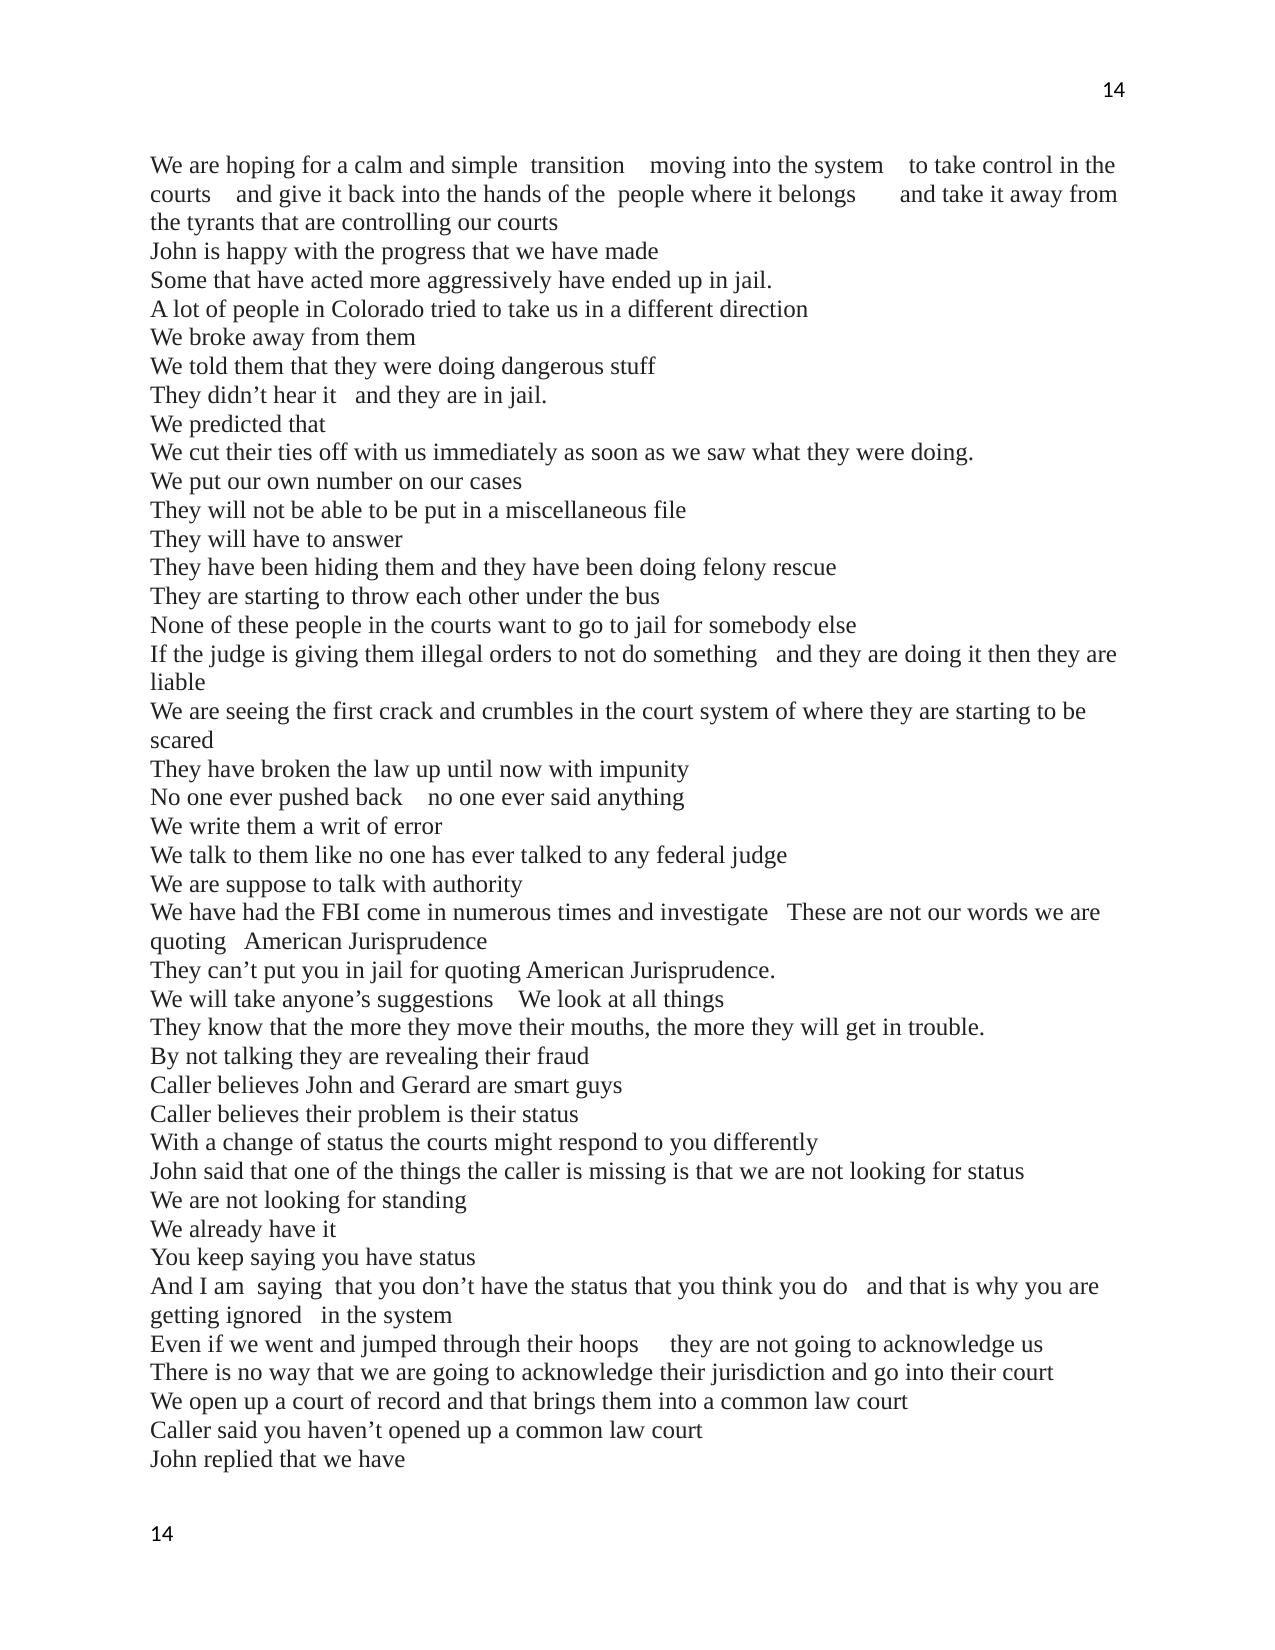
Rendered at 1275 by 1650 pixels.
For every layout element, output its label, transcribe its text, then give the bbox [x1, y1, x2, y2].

subtitle Caller believes their problem is their status [150, 1099, 1125, 1127]
subtitle And I am saying that you don’t have the status that you think you do and that is why you are getting ignored in the system [150, 1271, 1125, 1329]
subtitle We are suppose to talk with authority [150, 869, 1125, 897]
subtitle We open up a court of record and that brings them into a common law court [150, 1386, 1125, 1415]
subtitle If the judge is giving them illegal orders to not do something and they are doing it then they are liable [150, 639, 1125, 696]
subtitle We predicted that [150, 409, 1125, 437]
subtitle They know that the more they move their mouths, the more they will get in trouble. [150, 1012, 1125, 1041]
subtitle Some that have acted more aggressively have ended up in jail. [150, 265, 1125, 294]
subtitle Caller said you haven’t opened up a common law court [150, 1415, 1125, 1444]
subtitle We are seeing the first crack and crumbles in the court system of where they are starting to be scared [150, 696, 1125, 754]
subtitle They didn’t hear it and they are in jail. [150, 380, 1125, 409]
subtitle We put our own number on our cases [150, 466, 1125, 495]
subtitle We write them a writ of error [150, 811, 1125, 840]
subtitle They are starting to throw each other under the bus [150, 581, 1125, 610]
subtitle They can’t put you in jail for quoting American Jurisprudence. [150, 955, 1125, 984]
subtitle We broke away from them [150, 322, 1125, 351]
subtitle There is no way that we are going to acknowledge their jurisdiction and go into their court [150, 1357, 1125, 1386]
subtitle We cut their ties off with us immediately as soon as we saw what they were doing. [150, 437, 1125, 466]
subtitle They will have to answer [150, 524, 1125, 552]
subtitle By not talking they are revealing their fraud [150, 1041, 1125, 1070]
subtitle With a change of status the courts might respond to you differently [150, 1127, 1125, 1156]
subtitle We will take anyone’s suggestions We look at all things [150, 984, 1125, 1012]
subtitle We told them that they were doing dangerous stuff [150, 351, 1125, 380]
subtitle They will not be able to be put in a miscellaneous file [150, 495, 1125, 524]
subtitle Even if we went and jumped through their hoops they are not going to acknowledge us [150, 1329, 1125, 1357]
subtitle Caller believes John and Gerard are smart guys [150, 1070, 1125, 1099]
subtitle No one ever pushed back no one ever said anything [150, 782, 1125, 811]
subtitle We are not looking for standing [150, 1185, 1125, 1214]
subtitle We have had the FBI come in numerous times and investigate These are not our words we are quoting American Jurisprudence [150, 897, 1125, 955]
subtitle You keep saying you have status [150, 1242, 1125, 1271]
subtitle John is happy with the progress that we have made [150, 236, 1125, 265]
subtitle They have been hiding them and they have been doing felony rescue [150, 552, 1125, 581]
subtitle They have broken the law up until now with impunity [150, 754, 1125, 782]
subtitle John said that one of the things the caller is missing is that we are not looking for status [150, 1156, 1125, 1185]
subtitle We talk to them like no one has ever talked to any federal judge [150, 840, 1125, 869]
subtitle We already have it [150, 1214, 1125, 1242]
subtitle John replied that we have [150, 1444, 1125, 1472]
subtitle A lot of people in Colorado tried to take us in a different direction [150, 294, 1125, 322]
subtitle We are hoping for a calm and simple transition moving into the system to take control in the courts and give it back into the hands of the people where it belongs and take it away from the tyrants that are controlling our courts [150, 150, 1125, 236]
subtitle None of these people in the courts want to go to jail for somebody else [150, 610, 1125, 639]
